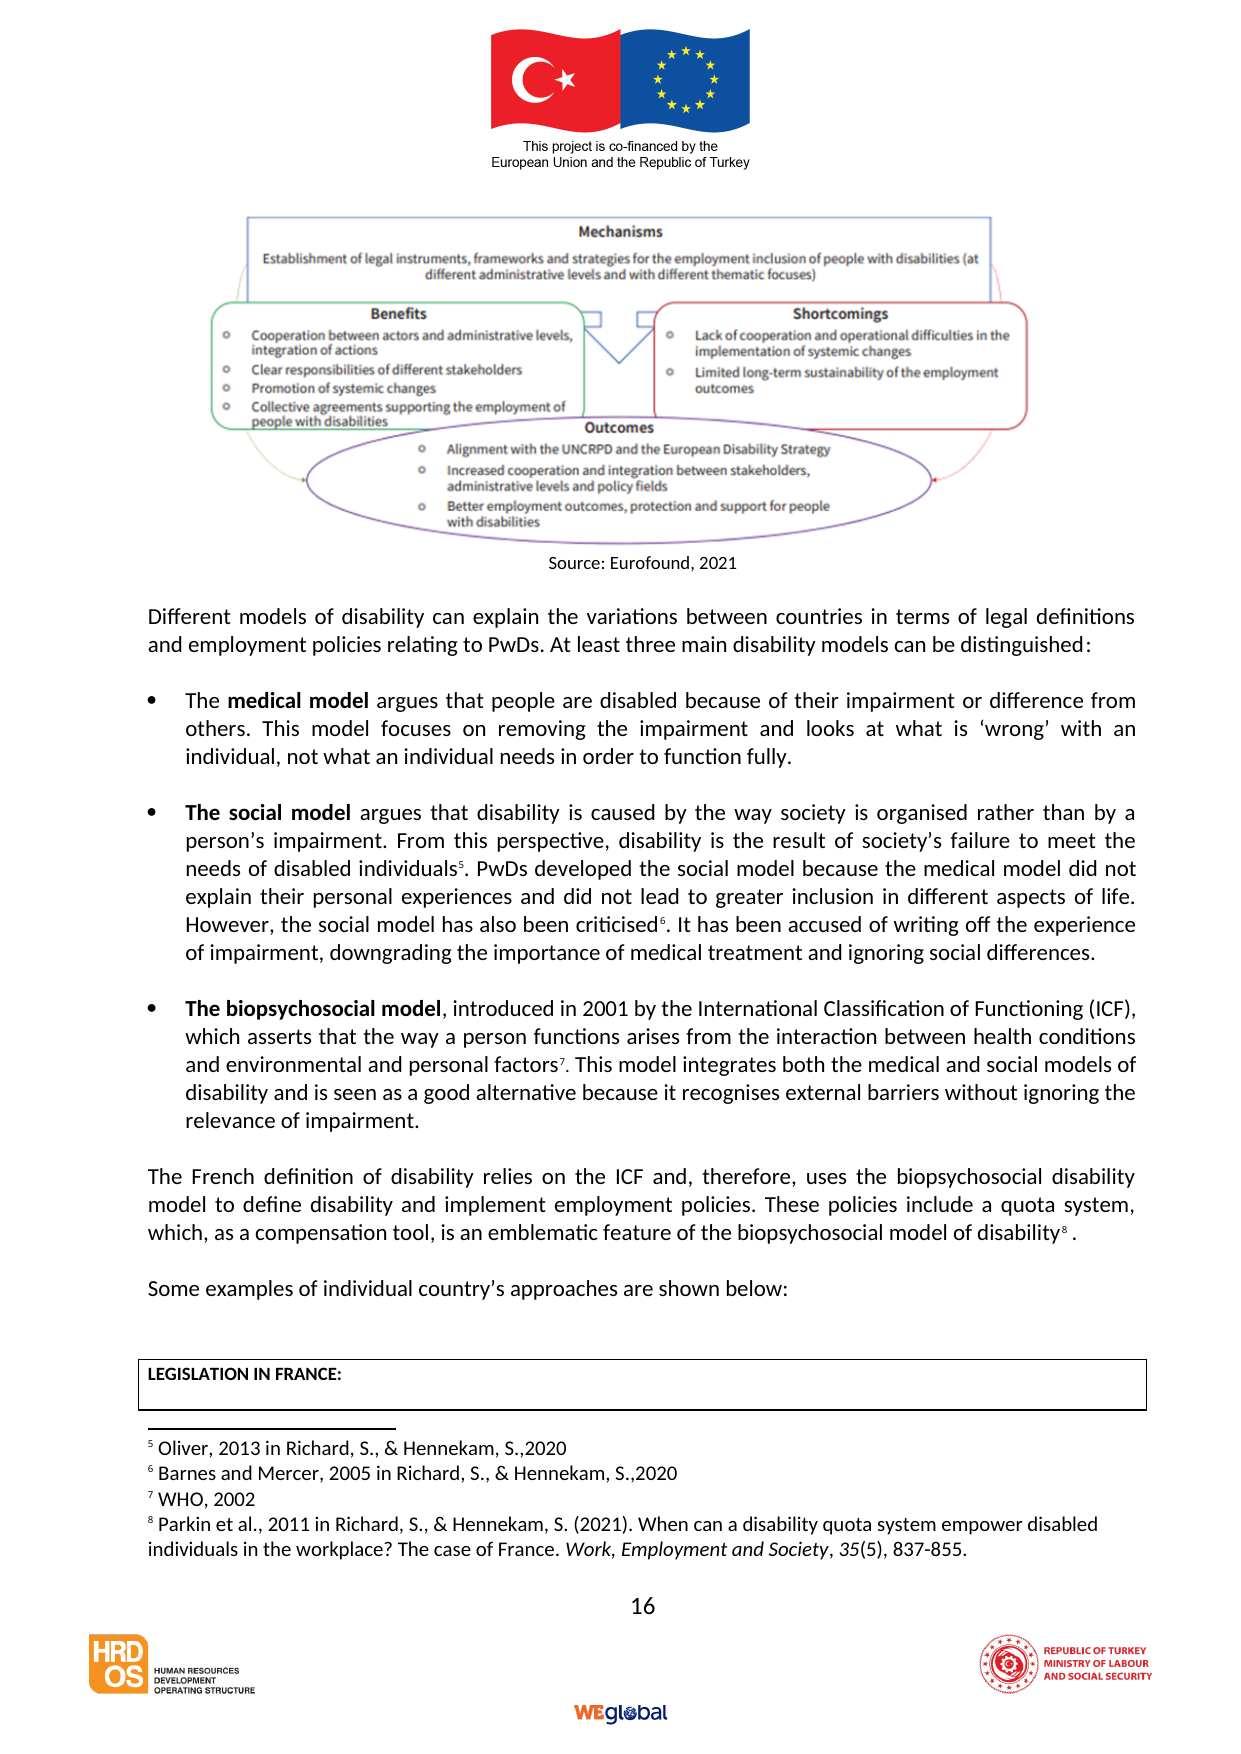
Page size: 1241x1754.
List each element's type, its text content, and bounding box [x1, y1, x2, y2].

text Different models of disability can explain the variations between countries in terms of legal definitions and employment policies relating to PwDs. At least three main disability models can be distinguished: [148, 602, 1138, 658]
list The social model argues that disability is caused by the way society is organised rather than by a person’s impairment. From this perspective, disability is the result of society’s failure to meet the needs of disabled individuals. PwDs developed the social model because the medical model did not explain their personal experiences and did not lead to greater inclusion in different aspects of life. However, the social model has also been criticised. It has been accused of writing off the experience of impairment, downgrading the importance of medical treatment and ignoring social differences. [148, 798, 1138, 966]
picture [88, 0, 1152, 551]
list The medical model argues that people are disabled because of their impairment or difference from others. This model focuses on removing the impairment and looks at what is ‘wrong’ with an individual, not what an individual needs in order to function fully. [148, 686, 1138, 770]
text Some examples of individual country’s approaches are shown below: [148, 1274, 1138, 1302]
text Source: Eurofound, 2021 [148, 551, 1138, 574]
picture [645, 1606, 652, 1612]
picture [0, 1606, 1241, 1754]
text LEGISLATION IN FRANCE: [139, 1360, 1146, 1384]
text The French definition of disability relies on the ICF and, therefore, uses the biopsychosocial disability model to define disability and implement employment policies. These policies include a quota system, which, as a compensation tool, is an emblematic feature of the biopsychosocial model of disability . [148, 1162, 1138, 1246]
list The biopsychosocial model, introduced in 2001 by the International Classification of Functioning (ICF), which asserts that the way a person functions arises from the interaction between health conditions and environmental and personal factors. This model integrates both the medical and social models of disability and is seen as a good alternative because it recognises external barriers without ignoring the relevance of impairment. [148, 994, 1138, 1134]
